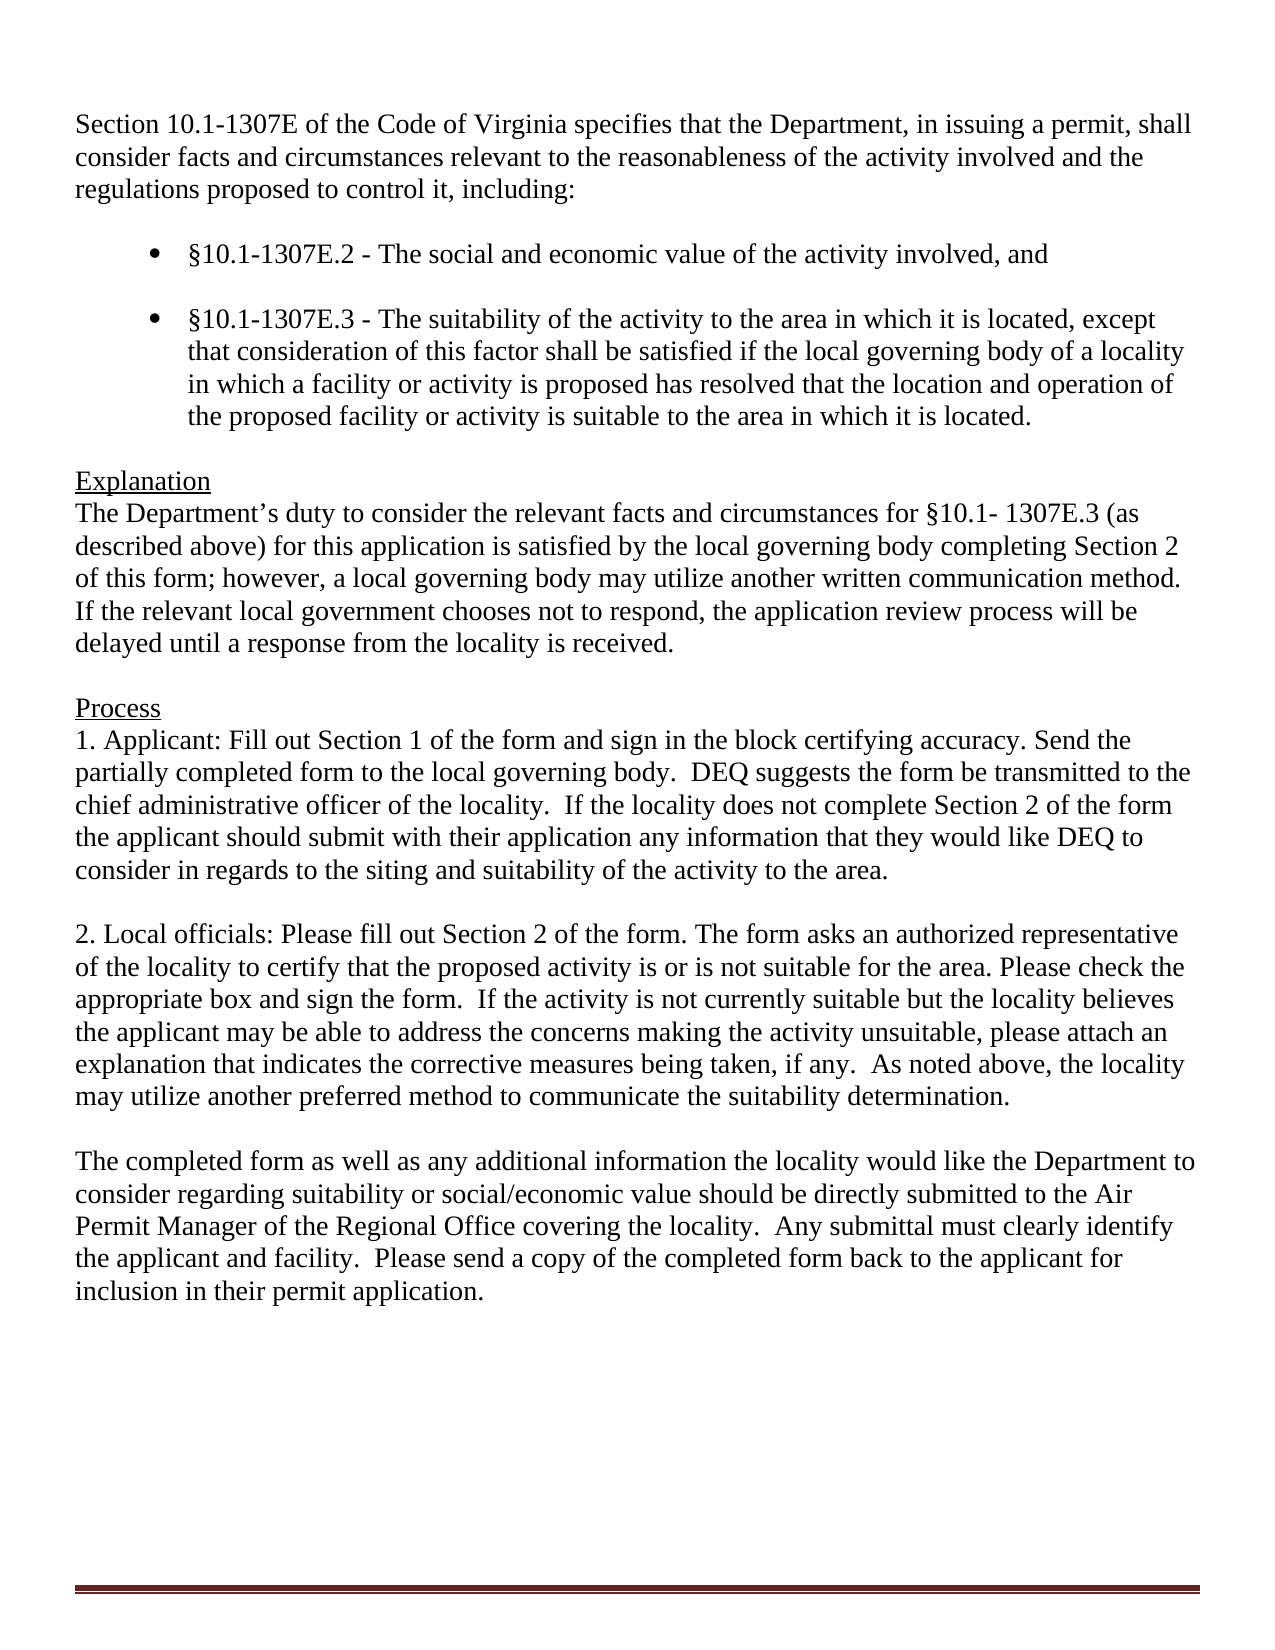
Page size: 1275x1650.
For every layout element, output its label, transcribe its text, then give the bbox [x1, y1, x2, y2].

text Section 10.1-1307E of the Code of Virginia specifies that the Department, in issuing a permit, shall consider facts and circumstances relevant to the reasonableness of the activity involved and the regulations proposed to control it, including: [75, 107, 1200, 204]
text Explanation [75, 464, 1200, 496]
list §10.1-1307E.3 - The suitability of the activity to the area in which it is located, except that consideration of this factor shall be satisfied if the local governing body of a locality in which a facility or activity is proposed has resolved that the location and operation of the proposed facility or activity is suitable to the area in which it is located. [150, 302, 1200, 432]
text 1. Applicant: Fill out Section 1 of the form and sign in the block certifying accuracy. Send the partially completed form to the local governing body. DEQ suggests the form be transmitted to the chief administrative officer of the locality. If the locality does not complete Section 2 of the form the applicant should submit with their application any information that they would like DEQ to consider in regards to the siting and suitability of the activity to the area. [75, 723, 1200, 885]
list §10.1-1307E.2 - The social and economic value of the activity involved, and [150, 237, 1200, 269]
text The completed form as well as any additional information the locality would like the Department to consider regarding suitability or social/economic value should be directly submitted to the Air Permit Manager of the Regional Office covering the locality. Any submittal must clearly identify the applicant and facility. Please send a copy of the completed form back to the applicant for inclusion in their permit application. [75, 1144, 1200, 1306]
text The Department’s duty to consider the relevant facts and circumstances for §10.1- 1307E.3 (as described above) for this application is satisfied by the local governing body completing Section 2 of this form; however, a local governing body may utilize another written communication method. If the relevant local government chooses not to respond, the application review process will be delayed until a response from the locality is received. [75, 496, 1200, 658]
text Process [75, 691, 1200, 723]
text 2. Local officials: Please fill out Section 2 of the form. The form asks an authorized representative of the locality to certify that the proposed activity is or is not suitable for the area. Please check the appropriate box and sign the form. If the activity is not currently suitable but the locality believes the applicant may be able to address the concerns making the activity unsuitable, please attach an explanation that indicates the corrective measures being taken, if any. As noted above, the locality may utilize another preferred method to communicate the suitability determination. [75, 917, 1200, 1112]
